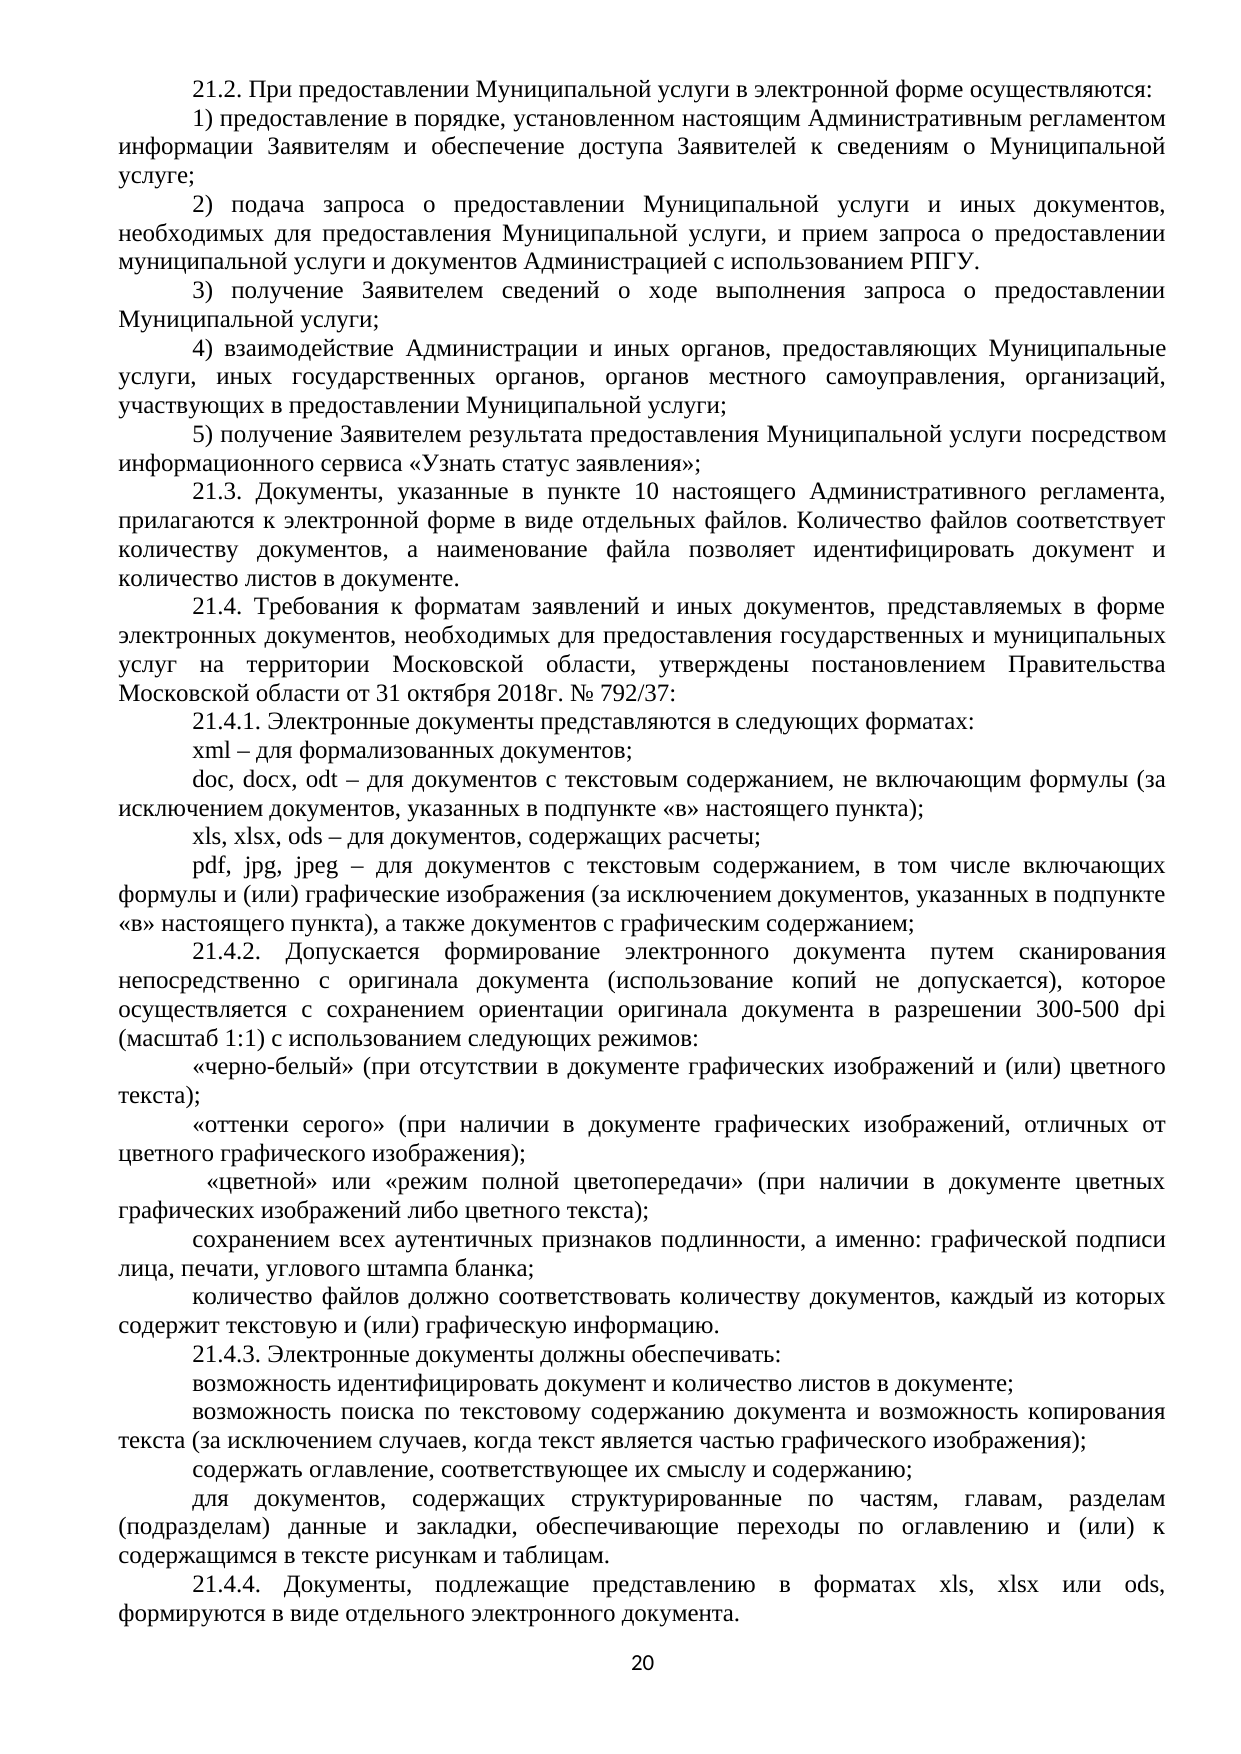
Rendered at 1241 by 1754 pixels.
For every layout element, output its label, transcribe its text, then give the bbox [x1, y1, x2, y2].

text xls, xlsx, ods – для документов, содержащих расчеты; [118, 821, 1167, 850]
text 4) взаимодействие Администрации и иных органов, предоставляющих Муниципальные услуги, иных государственных органов, органов местного самоуправления, организаций, участвующих в предоставлении Муниципальной услуги; [118, 333, 1167, 419]
text 5) получение Заявителем результата предоставления Муниципальной услуги посредством информационного сервиса «Узнать статус заявления»; [118, 419, 1167, 476]
text количество файлов должно соответствовать количеству документов, каждый из которых содержит текстовую и (или) графическую информацию. [118, 1281, 1167, 1339]
text 3) получение Заявителем сведений о ходе выполнения запроса о предоставлении Муниципальной услуги; [118, 275, 1167, 333]
text возможность идентифицировать документ и количество листов в документе; [118, 1368, 1167, 1396]
list 21.2. При предоставлении Муниципальной услуги в электронной форме осуществляются: [118, 74, 1167, 103]
text 21.4.4. Документы, подлежащие представлению в форматах xls, xlsx или ods, формируются в виде отдельного электронного документа. [118, 1569, 1167, 1626]
text возможность поиска по текстовому содержанию документа и возможность копирования текста (за исключением случаев, когда текст является частью графического изображения); [118, 1396, 1167, 1454]
text «черно-белый» (при отсутствии в документе графических изображений и (или) цветного текста); [118, 1051, 1167, 1109]
text doc, docx, odt – для документов с текстовым содержанием, не включающим формулы (за исключением документов, указанных в подпункте «в» настоящего пункта); [118, 764, 1167, 821]
text «цветной» или «режим полной цветопередачи» (при наличии в документе цветных графических изображений либо цветного текста); [118, 1166, 1167, 1224]
text xml – для формализованных документов; [118, 735, 1167, 764]
text 21.4.2. Допускается формирование электронного документа путем сканирования непосредственно с оригинала документа (использование копий не допускается), которое осуществляется с сохранением ориентации оригинала документа в разрешении 300-500 dpi (масштаб 1:1) с использованием следующих режимов: [118, 936, 1167, 1051]
text 2) подача запроса о предоставлении Муниципальной услуги и иных документов, необходимых для предоставления Муниципальной услуги, и прием запроса о предоставлении муниципальной услуги и документов Администрацией с использованием РПГУ. [118, 189, 1167, 275]
text 21.4. Требования к форматам заявлений и иных документов, представляемых в форме электронных документов, необходимых для предоставления государственных и муниципальных услуг на территории Московской области, утверждены постановлением Правительства Московской области от 31 октября 2018г. № 792/37: [118, 591, 1167, 706]
text 21.4.1. Электронные документы представляются в следующих форматах: [118, 706, 1167, 735]
text 21.4.3. Электронные документы должны обеспечивать: [118, 1339, 1167, 1368]
text 21.3. Документы, указанные в пункте 10 настоящего Административного регламента, прилагаются к электронной форме в виде отдельных файлов. Количество файлов соответствует количеству документов, а наименование файла позволяет идентифицировать документ и количество листов в документе. [118, 476, 1167, 591]
text для документов, содержащих структурированные по частям, главам, разделам (подразделам) данные и закладки, обеспечивающие переходы по оглавлению и (или) к содержащимся в тексте рисункам и таблицам. [118, 1483, 1167, 1569]
text сохранением всех аутентичных признаков подлинности, а именно: графической подписи лица, печати, углового штампа бланка; [118, 1224, 1167, 1281]
text 1) предоставление в порядке, установленном настоящим Административным регламентом информации Заявителям и обеспечение доступа Заявителей к сведениям о Муниципальной услуге; [118, 103, 1167, 189]
text содержать оглавление, соответствующее их смыслу и содержанию; [118, 1454, 1167, 1483]
text «оттенки серого» (при наличии в документе графических изображений, отличных от цветного графического изображения); [118, 1109, 1167, 1166]
text pdf, jpg, jpeg – для документов с текстовым содержанием, в том числе включающих формулы и (или) графические изображения (за исключением документов, указанных в подпункте «в» настоящего пункта), а также документов с графическим содержанием; [118, 850, 1167, 936]
